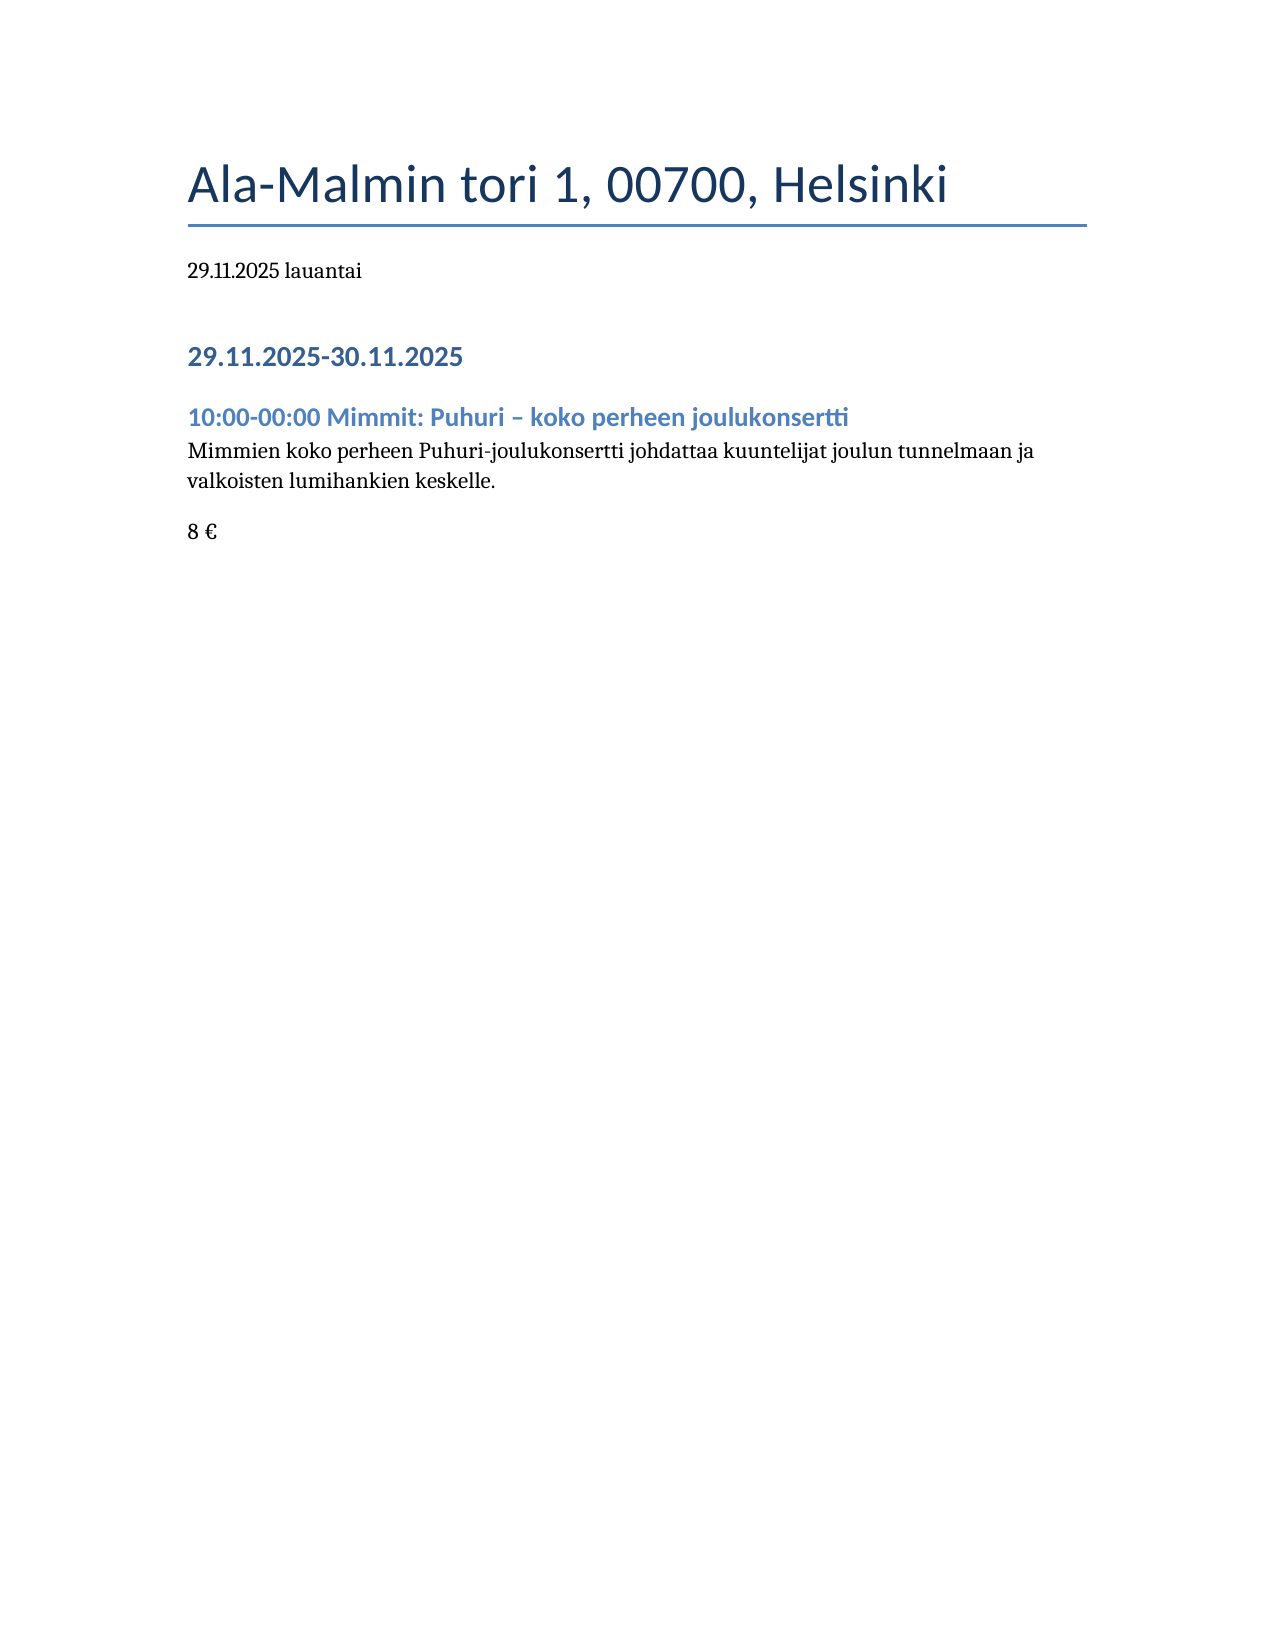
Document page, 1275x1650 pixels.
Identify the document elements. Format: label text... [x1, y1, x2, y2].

text 29.11.2025 lauantai [187, 258, 1087, 284]
text Mimmien koko perheen Puhuri-joulukonsertti johdattaa kuuntelijat joulun tunnelmaan ja valkoisten lumihankien keskelle. [187, 438, 1087, 494]
subtitle 29.11.2025-30.11.2025 [187, 338, 1087, 374]
text 8 € [187, 519, 1087, 545]
title Ala-Malmin tori 1, 00700, Helsinki [187, 150, 1087, 227]
subtitle 10:00-00:00 Mimmit: Puhuri – koko perheen joulukonsertti [187, 400, 1087, 433]
